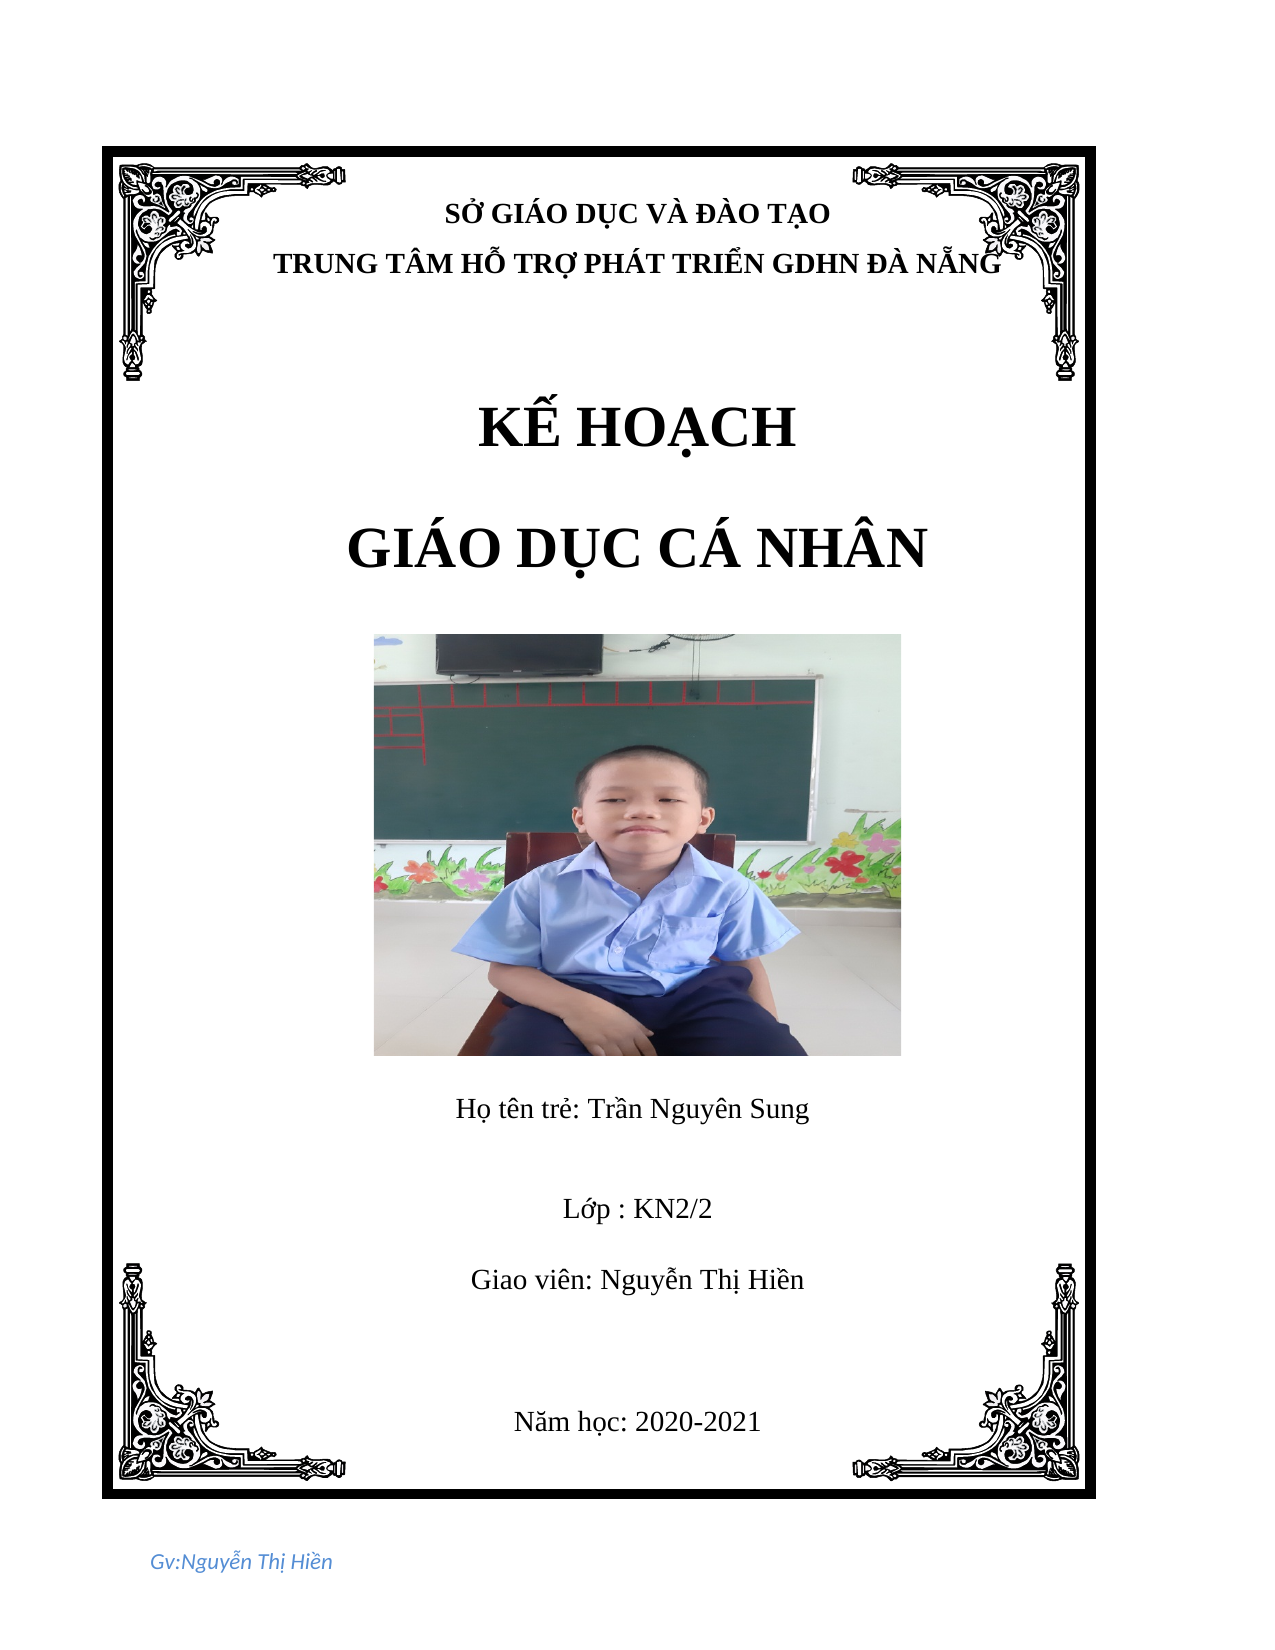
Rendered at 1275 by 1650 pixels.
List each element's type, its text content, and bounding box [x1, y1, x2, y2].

text Lớp : KN2/2 [150, 1191, 1125, 1224]
text Giao viên: Nguyễn Thị Hiền [150, 1262, 1125, 1296]
text KẾ HOẠCH [150, 392, 1125, 459]
text Họ tên trẻ: Trần Nguyên Sung [150, 1091, 1125, 1124]
picture [373, 634, 902, 1056]
text SỞ GIÁO DỤC VÀ ĐÀO TẠO [150, 196, 1125, 229]
text GIÁO DỤC CÁ NHÂN [150, 513, 1125, 580]
text TRUNG TÂM HỖ TRỢ PHÁT TRIỂN GDHN ĐÀ NẴNG [150, 246, 1125, 280]
text Năm học: 2020-2021 [150, 1404, 1125, 1438]
